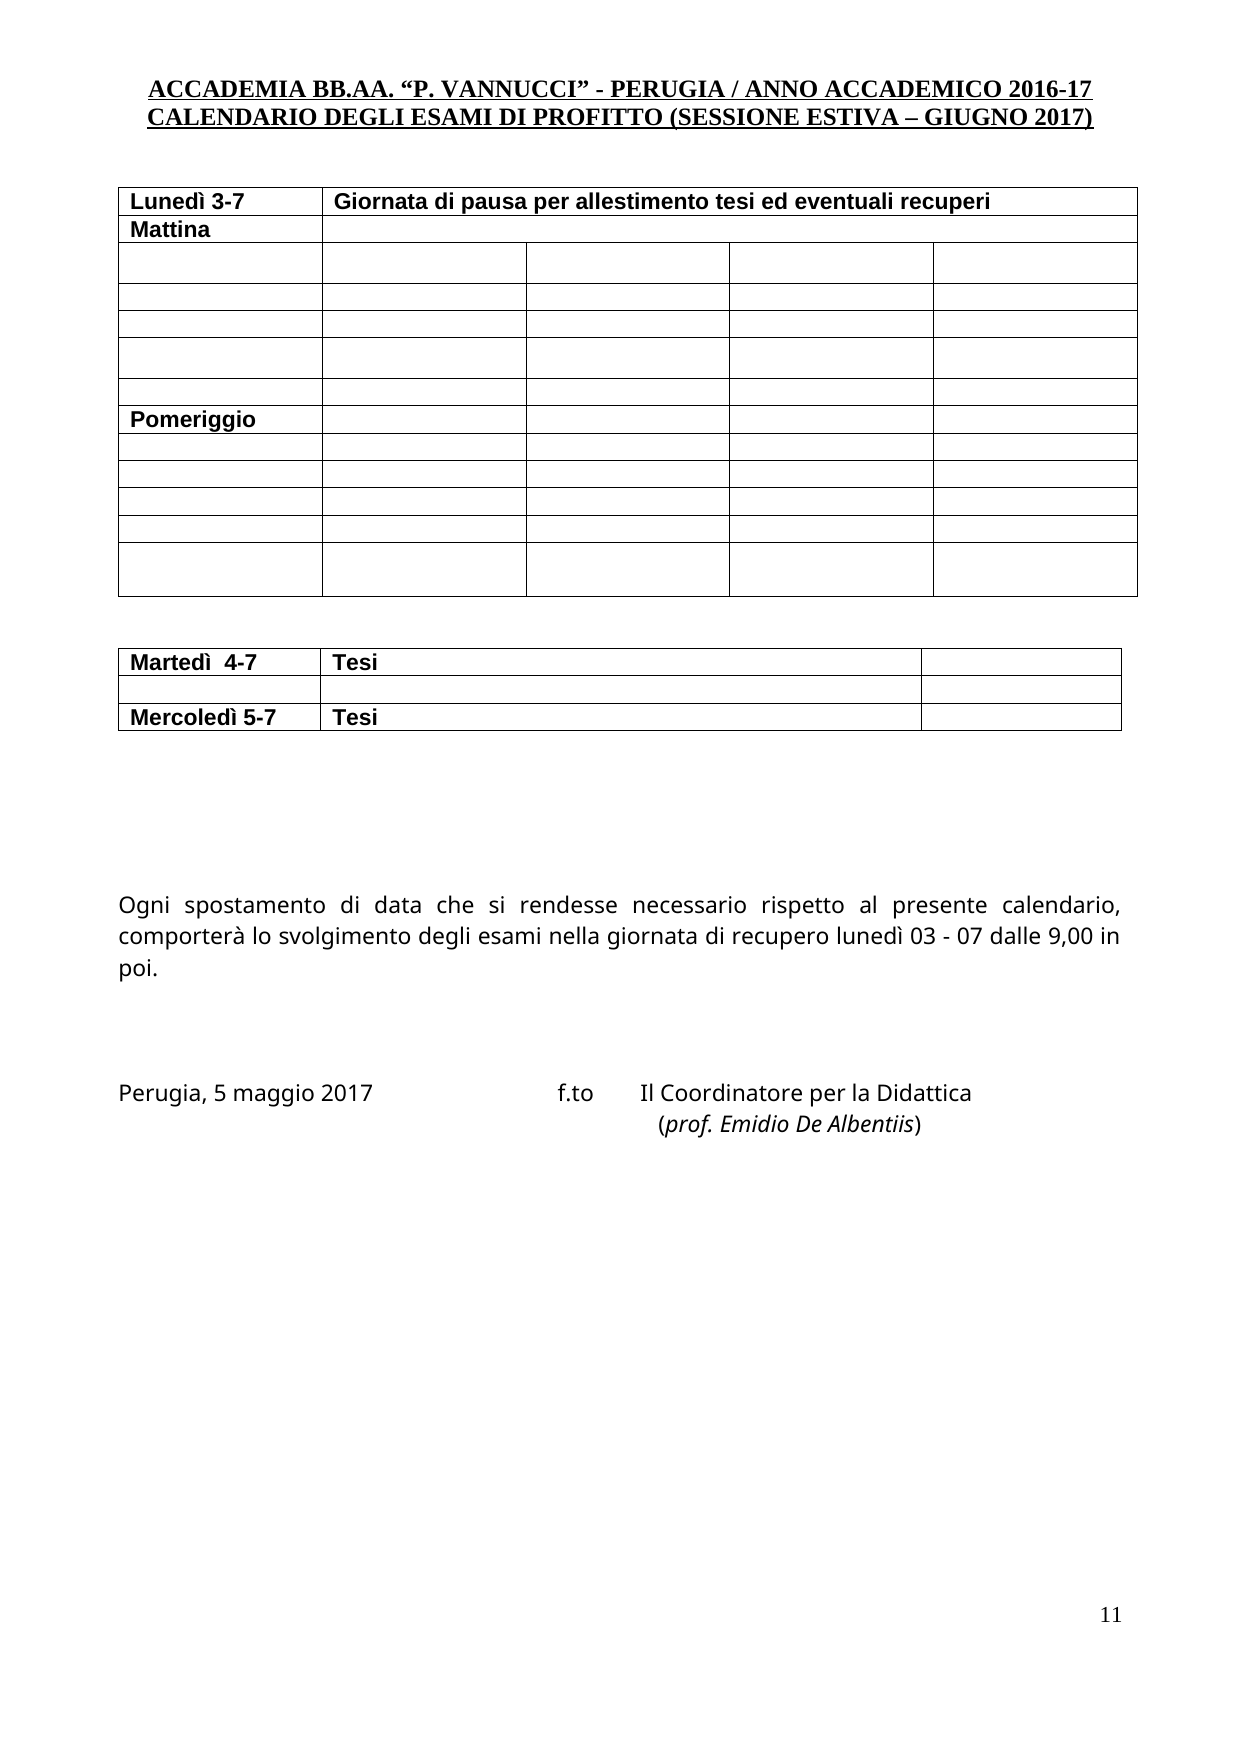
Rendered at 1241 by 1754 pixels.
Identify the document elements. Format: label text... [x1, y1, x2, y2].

table_cell [527, 461, 729, 487]
table_cell [323, 406, 526, 432]
table_cell [527, 243, 729, 282]
table_cell [934, 406, 1137, 432]
table_cell [527, 338, 729, 378]
text Ogni spostamento di data che si rendesse necessario rispetto al presente calendario, comporterà lo svolgimento degli esami nella giornata di recupero lunedì 03 - 07 dalle 9,00 in poi. [118, 889, 1122, 983]
table_cell [934, 311, 1137, 337]
table_cell [527, 516, 729, 542]
table_cell [934, 488, 1137, 515]
table_cell [119, 379, 322, 405]
table_header Tesi [321, 649, 921, 675]
table_cell [323, 434, 526, 460]
table_cell [730, 516, 933, 542]
table_cell [119, 338, 322, 378]
table_cell [527, 379, 729, 405]
table_cell [119, 488, 322, 515]
table_cell [934, 461, 1137, 487]
table_cell [119, 243, 322, 282]
table_cell [323, 543, 526, 596]
table_cell [119, 516, 322, 542]
table_cell Mercoledì 5-7 [119, 704, 320, 730]
table_cell [323, 243, 526, 282]
table_cell [321, 676, 921, 703]
table_cell [119, 434, 322, 460]
table_cell [119, 311, 322, 337]
table_cell [323, 284, 526, 310]
table_cell [323, 488, 526, 515]
table_header Lunedì 3-7 [119, 188, 322, 214]
table_cell [323, 379, 526, 405]
table_cell [730, 284, 933, 310]
table_cell [730, 379, 933, 405]
table_cell [119, 676, 320, 703]
table_cell Tesi [321, 704, 921, 730]
table_cell [934, 243, 1137, 282]
table_cell [527, 434, 729, 460]
table_cell [922, 704, 1121, 730]
table_header Martedì 4-7 [119, 649, 320, 675]
table_cell Mattina [119, 216, 322, 242]
table_cell [934, 516, 1137, 542]
table_cell [119, 543, 322, 596]
table_cell [730, 461, 933, 487]
table_cell [527, 488, 729, 515]
table_cell [119, 461, 322, 487]
table_cell [527, 284, 729, 310]
table_cell [323, 461, 526, 487]
table_cell [323, 311, 526, 337]
table_cell [730, 406, 933, 432]
table_cell [730, 243, 933, 282]
table_cell [527, 406, 729, 432]
table_cell [527, 311, 729, 337]
text Perugia, 5 maggio 2017 f.to Il Coordinatore per la Didattica [118, 1077, 1122, 1108]
table_cell [922, 676, 1121, 703]
table_cell [119, 284, 322, 310]
table_cell [730, 338, 933, 378]
table_cell Pomeriggio [119, 406, 322, 432]
table_cell [323, 516, 526, 542]
table_cell [323, 338, 526, 378]
table_header [922, 649, 1121, 675]
table_cell [934, 543, 1137, 596]
table_cell [730, 488, 933, 515]
table_cell [934, 338, 1137, 378]
table_cell [934, 434, 1137, 460]
table_cell [730, 434, 933, 460]
table_cell [934, 379, 1137, 405]
table_cell [527, 543, 729, 596]
table_header Giornata di pausa per allestimento tesi ed eventuali recuperi [323, 188, 1137, 214]
table_cell [323, 216, 1137, 242]
text (prof. Emidio De Albentiis) [118, 1108, 1122, 1139]
table_cell [730, 311, 933, 337]
table_cell [730, 543, 933, 596]
table_cell [934, 284, 1137, 310]
